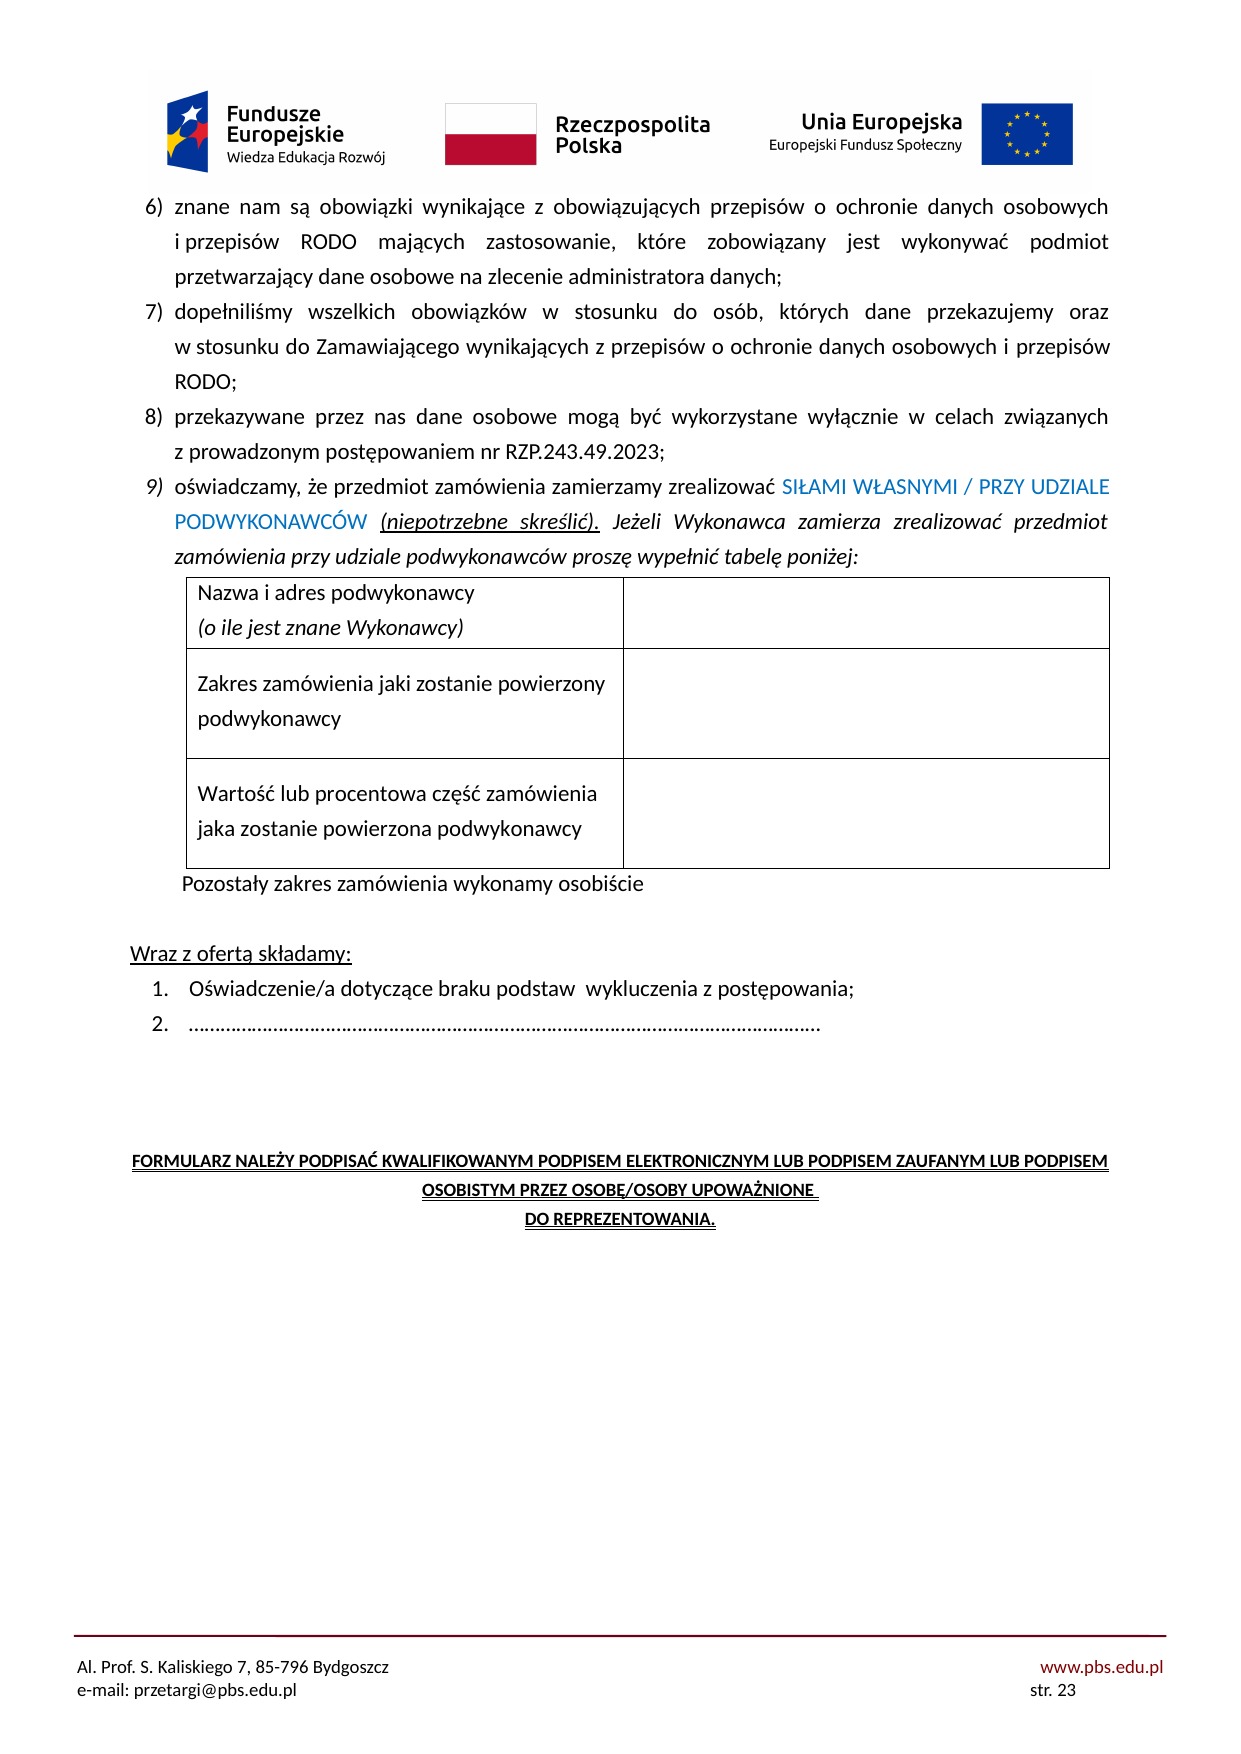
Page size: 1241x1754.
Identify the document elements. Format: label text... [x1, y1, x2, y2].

text FORMULARZ NALEŻY PODPISAĆ KWALIFIKOWANYM PODPISEM ELEKTRONICZNYM LUB PODPISEM ZAUFANYM LUB PODPISEM OSOBISTYM PRZEZ OSOBĘ/OSOBY UPOWAŻNIONE DO REPREZENTOWANIA. [130, 1149, 1110, 1229]
table_header [624, 578, 1109, 648]
table_cell Zakres zamówienia jaki zostanie powierzony podwykonawcy [187, 649, 623, 758]
text Pozostały zakres zamówienia wykonamy osobiście [130, 869, 1110, 897]
list oświadczamy, że przedmiot zamówienia zamierzamy zrealizować SIŁAMI WŁASNYMI / PRZY UDZIALE PODWYKONAWCÓW (niepotrzebne skreślić). Jeżeli Wykonawca zamierza zrealizować przedmiot zamówienia przy udziale podwykonawców proszę wypełnić tabelę poniżej: [145, 472, 1110, 570]
list przekazywane przez nas dane osobowe mogą być wykorzystane wyłącznie w celach związanych z prowadzonym postępowaniem nr RZP.243.49.2023; [144, 402, 1110, 465]
table_cell [624, 649, 1109, 758]
list Oświadczenie/a dotyczące braku podstaw wykluczenia z postępowania; [151, 974, 1110, 1002]
list ………………………………………………………………………………………………………… [151, 1009, 1110, 1037]
table_header Nazwa i adres podwykonawcy (o ile jest znane Wykonawcy) [187, 578, 623, 648]
list znane nam są obowiązki wynikające z obowiązujących przepisów o ochronie danych osobowych i przepisów RODO mających zastosowanie, które zobowiązany jest wykonywać podmiot przetwarzający dane osobowe na zlecenie administratora danych; [145, 192, 1110, 290]
list dopełniliśmy wszelkich obowiązków w stosunku do osób, których dane przekazujemy oraz w stosunku do Zamawiającego wynikających z przepisów o ochronie danych osobowych i przepisów RODO; [145, 297, 1110, 395]
picture [147, 70, 1093, 193]
table_cell Wartość lub procentowa część zamówienia jaka zostanie powierzona podwykonawcy [187, 759, 623, 868]
text Wraz z ofertą składamy: [130, 939, 1110, 967]
table_cell [624, 759, 1109, 868]
